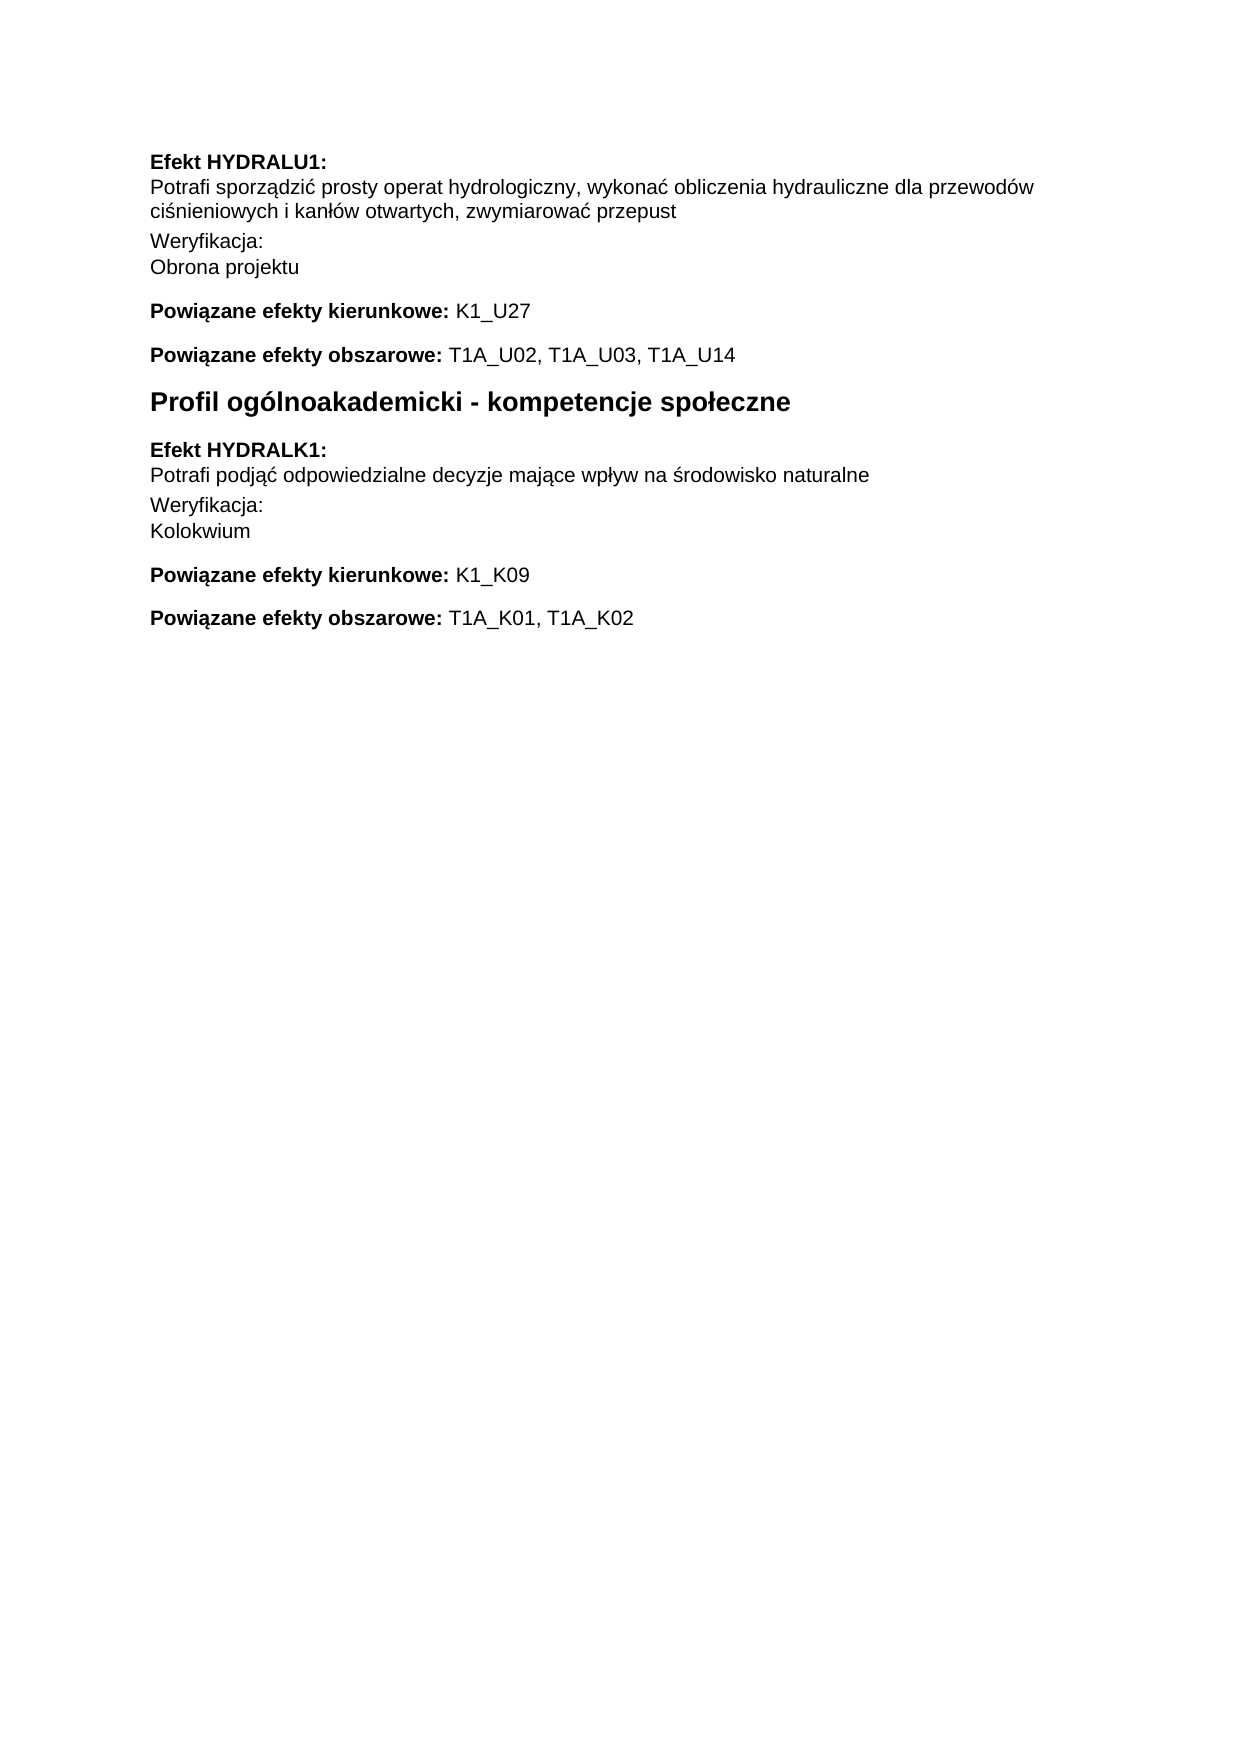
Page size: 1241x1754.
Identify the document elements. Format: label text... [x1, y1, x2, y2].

text Powiązane efekty kierunkowe: K1_U27 [150, 299, 1090, 323]
text Powiązane efekty obszarowe: T1A_K01, T1A_K02 [150, 606, 1090, 630]
text Efekt HYDRALU1: [150, 150, 1090, 174]
text Weryfikacja: [150, 493, 1090, 517]
subtitle Profil ogólnoakademicki - kompetencje społeczne [150, 386, 1090, 418]
text Kolokwium [150, 519, 1090, 543]
text Powiązane efekty obszarowe: T1A_U02, T1A_U03, T1A_U14 [150, 343, 1090, 367]
text Obrona projektu [150, 255, 1090, 279]
text Powiązane efekty kierunkowe: K1_K09 [150, 562, 1090, 586]
text Potrafi podjąć odpowiedzialne decyzje mające wpływ na środowisko naturalne [150, 462, 1090, 486]
text Efekt HYDRALK1: [150, 437, 1090, 461]
text Potrafi sporządzić prosty operat hydrologiczny, wykonać obliczenia hydrauliczne dla przewodów ciśnieniowych i kanłów otwartych, zwymiarować przepust [150, 175, 1090, 223]
text Weryfikacja: [150, 229, 1090, 253]
